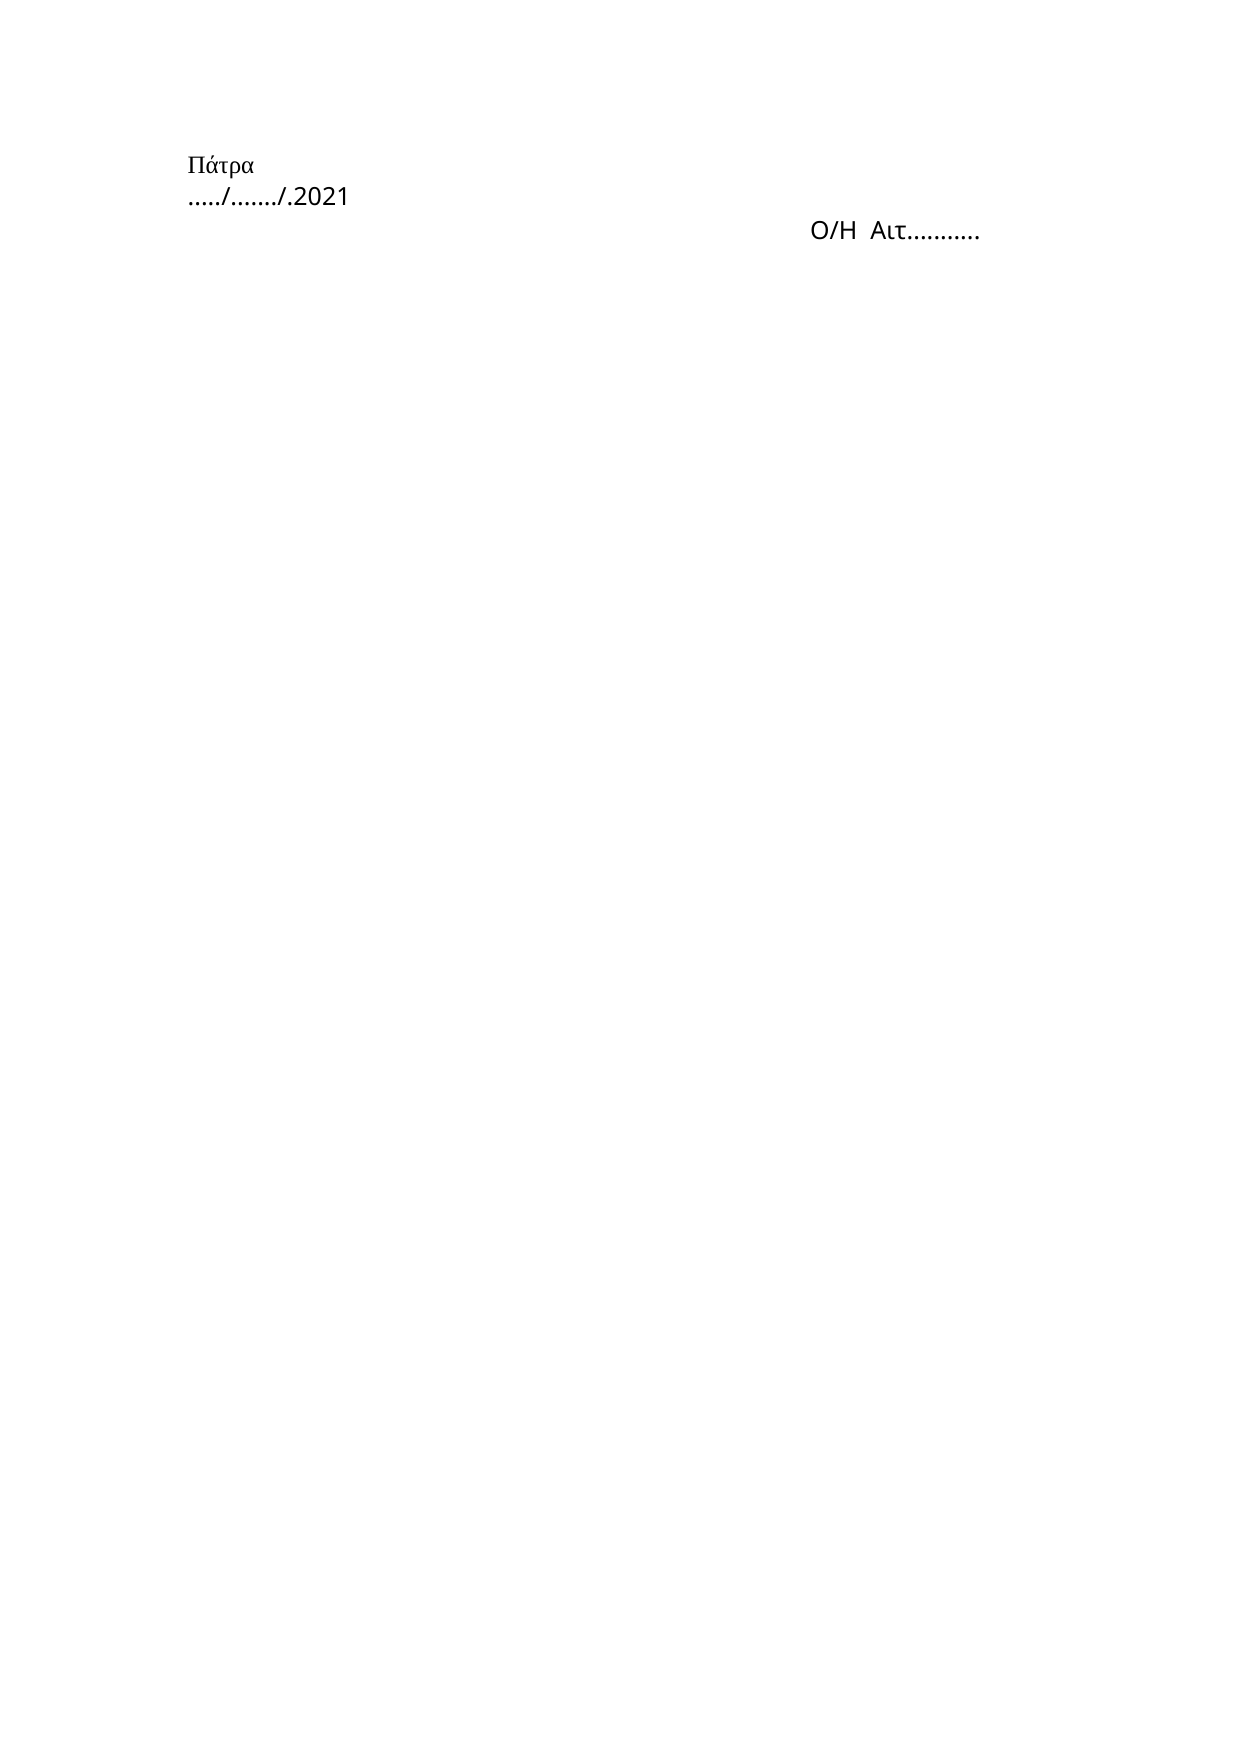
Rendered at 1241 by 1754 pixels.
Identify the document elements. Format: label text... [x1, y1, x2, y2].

text Πάτρα [187, 150, 1107, 179]
text ...../......./.2021 [187, 179, 1107, 213]
text Ο/Η Αιτ........... [187, 213, 1107, 247]
